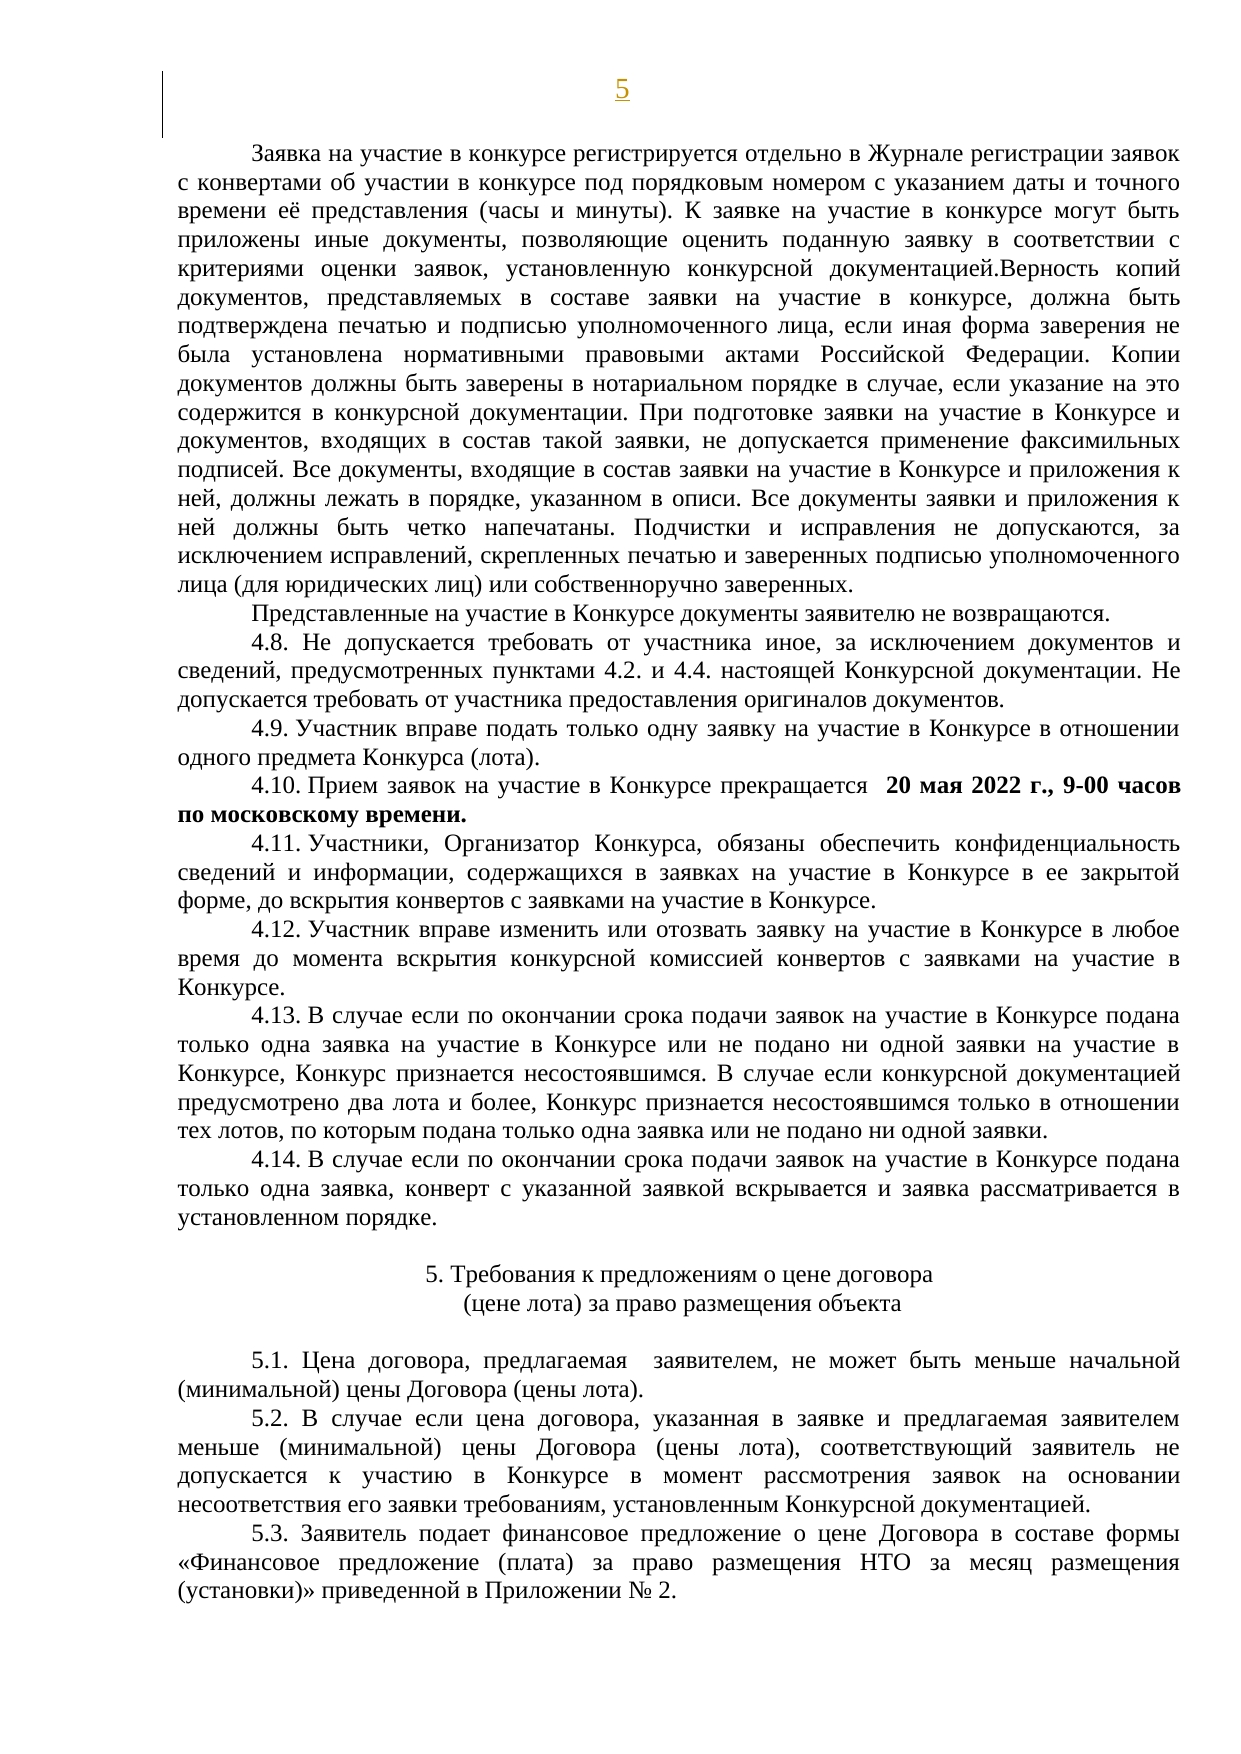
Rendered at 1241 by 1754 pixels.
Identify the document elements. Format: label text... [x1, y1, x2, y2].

text 4.13. В случае если по окончании срока подачи заявок на участие в Конкурсе подана только одна заявка на участие в Конкурсе или не подано ни одной заявки на участие в Конкурсе, Конкурс признается несостоявшимся. В случае если конкурсной документацией предусмотрено два лота и более, Конкурс признается несостоявшимся только в отношении тех лотов, по которым подана только одна заявка или не подано ни одной заявки. [177, 1000, 1181, 1144]
text 4.14. В случае если по окончании срока подачи заявок на участие в Конкурсе подана только одна заявка, конверт с указанной заявкой вскрывается и заявка рассматривается в установленном порядке. [177, 1144, 1181, 1230]
text 4.8. Не допускается требовать от участника иное, за исключением документов и сведений, предусмотренных пунктами 4.2. и 4.4. настоящей Конкурсной документации. Не допускается требовать от участника предоставления оригиналов документов. [177, 627, 1181, 713]
text 4.12. Участник вправе изменить или отозвать заявку на участие в Конкурсе в любое время до момента вскрытия конкурсной комиссией конвертов с заявками на участие в Конкурсе. [177, 914, 1181, 1000]
text 4.9. Участник вправе подать только одну заявку на участие в Конкурсе в отношении одного предмета Конкурса (лота). [177, 713, 1181, 770]
text 5.1. Цена договора, предлагаемая заявителем, не может быть меньше начальной (минимальной) цены Договора (цены лота). [177, 1345, 1181, 1403]
text 5.2. В случае если цена договора, указанная в заявке и предлагаемая заявителем меньше (минимальной) цены Договора (цены лота), соответствующий заявитель не допускается к участию в Конкурсе в момент рассмотрения заявок на основании несоответствия его заявки требованиям, установленным Конкурсной документацией. [177, 1403, 1181, 1518]
text 4.11. Участники, Организатор Конкурса, обязаны обеспечить конфиденциальность сведений и информации, содержащихся в заявках на участие в Конкурсе в ее закрытой форме, до вскрытия конвертов с заявками на участие в Конкурсе. [177, 828, 1181, 914]
text 5. Требования к предложениям о цене договора [177, 1259, 1181, 1288]
text 5.3. Заявитель подает финансовое предложение о цене Договора в составе формы «Финансовое предложение (плата) за право размещения НТО за месяц размещения (установки)» приведенной в Приложении № 2. [177, 1518, 1181, 1604]
text Заявка на участие в конкурсе регистрируется отдельно в Журнале регистрации заявок с конвертами об участии в конкурсе под порядковым номером с указанием даты и точного времени её представления (часы и минуты). К заявке на участие в конкурсе могут быть приложены иные документы, позволяющие оценить поданную заявку в соответствии с критериями оценки заявок, установленную конкурсной документацией.Верность копий документов, представляемых в составе заявки на участие в конкурсе, должна быть подтверждена печатью и подписью уполномоченного лица, если иная форма заверения не была установлена нормативными правовыми актами Российской Федерации. Копии документов должны быть заверены в нотариальном порядке в случае, если указание на это содержится в конкурсной документации. При подготовке заявки на участие в Конкурсе и документов, входящих в состав такой заявки, не допускается применение факсимильных подписей. Все документы, входящие в состав заявки на участие в Конкурсе и приложения к ней, должны лежать в порядке, указанном в описи. Все документы заявки и приложения к ней должны быть четко напечатаны. Подчистки и исправления не допускаются, за исключением исправлений, скрепленных печатью и заверенных подписью уполномоченного лица (для юридических лиц) или собственноручно заверенных. [177, 138, 1181, 598]
text 4.10. Прием заявок на участие в Конкурсе прекращается 20 мая 2022 г., 9-00 часов по московскому времени. [177, 770, 1181, 828]
text (цене лота) за право размещения объекта [177, 1288, 1181, 1317]
text Представленные на участие в Конкурсе документы заявителю не возвращаются. [177, 598, 1181, 627]
